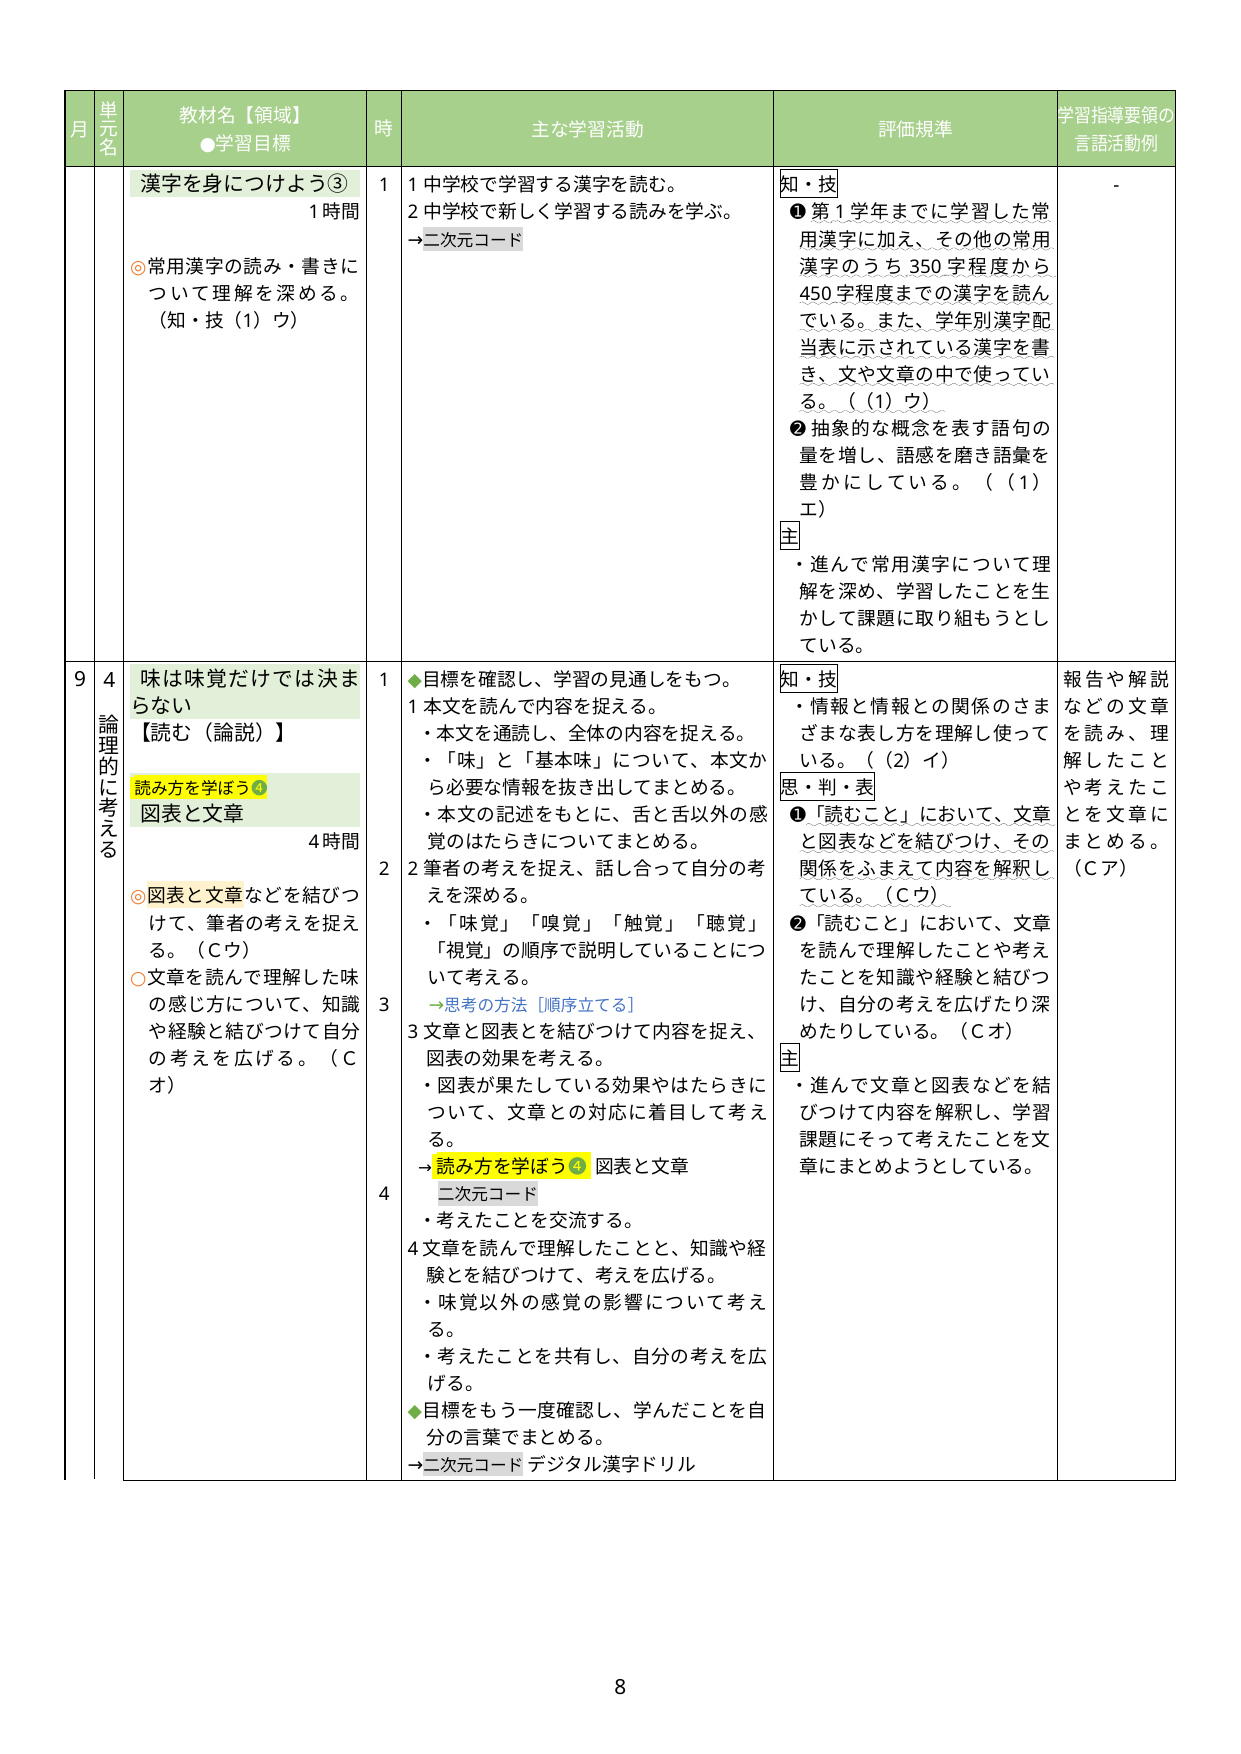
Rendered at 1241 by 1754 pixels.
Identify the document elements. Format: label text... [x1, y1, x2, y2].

table_header 月 [66, 91, 94, 166]
table_header 評価規準 [774, 91, 1057, 166]
table_header 時 [367, 91, 401, 166]
table_cell 知・技 ・情報と情報との関係のさまざまな表し方を理解し使っている。（（2）イ） 思・判・表 ➊「読むこと」において、文章と図表などを結びつけ、その関係をふまえて内容を解釈している。（Ｃウ） ➋「読むこと」において、文章を読んで理解したことや考えたことを知識や経験と結びつけ、自分の考えを広げたり深めたりしている。（Ｃオ） 主 ・進んで文章と図表などを結びつけて内容を解釈し、学習課題にそって考えたことを文章にまとめようとしている。 [774, 662, 1057, 1480]
table_cell [66, 167, 94, 661]
table_header 単元名 [95, 91, 123, 166]
table_cell 4 論理的に考える [95, 662, 123, 1480]
table_cell ◆目標を確認し、学習の見通しをもつ。 1 本文を読んで内容を捉える。 ・本文を通読し、全体の内容を捉える。 ・「味」と「基本味」について、本文から必要な情報を抜き出してまとめる。 ・本文の記述をもとに、舌と舌以外の感覚のはたらきについてまとめる。 2 筆者の考えを捉え、話し合って自分の考えを深める。 ・「味覚」「嗅覚」「触覚」「聴覚」「視覚」の順序で説明していることについて考える。 →思考の方法［順序立てる］ 3 文章と図表とを結びつけて内容を捉え、図表の効果を考える。 ・図表が果たしている効果やはたらきについて、文章との対応に着目して考える。 → 読み方を学ぼう➍ 図表と文章 二次元コード ・考えたことを交流する。 4文章を読んで理解したことと、知識や経験とを結びつけて、考えを広げる。 ・味覚以外の感覚の影響について考える。 ・考えたことを共有し、自分の考えを広げる。 ◆目標をもう一度確認し、学んだことを自分の言葉でまとめる。 →二次元コード デジタル漢字ドリル [402, 662, 773, 1480]
table_header 学習指導要領の言語活動例 [1058, 91, 1175, 166]
table_header 教材名【領域】 ●学習目標 [124, 91, 366, 166]
table_cell 1 [367, 167, 401, 661]
table_cell 知・技 ➊第1学年までに学習した常用漢字に加え、その他の常用漢字のうち350字程度から450字程度までの漢字を読んでいる。また、学年別漢字配当表に示されている漢字を書き、文や文章の中で使っている。（（1）ウ） ➋抽象的な概念を表す語句の量を増し、語感を磨き語彙を豊かにしている。（（1）エ） 主 ・進んで常用漢字について理解を深め、学習したことを生かして課題に取り組もうとしている。 [774, 167, 1057, 661]
table_cell 1 中学校で学習する漢字を読む。 2 中学校で新しく学習する読みを学ぶ。 →二次元コード [402, 167, 773, 661]
table_header 主な学習活動 [402, 91, 773, 166]
table_cell 報告や解説などの文章を読み、理解したことや考えたことを文章にまとめる。（Ｃア） [1058, 662, 1175, 1480]
table_cell 9 [66, 662, 94, 1480]
table_cell 味は味覚だけでは決まらない 【読む（論説）】 読み方を学ぼう➍ 図表と文章 4時間 ◎図表と文章などを結びつけて、筆者の考えを捉える。（Ｃウ） ○文章を読んで理解した味の感じ方について、知識や経験と結びつけて自分の考えを広げる。（Ｃオ） [124, 662, 366, 1480]
table_cell [95, 167, 123, 661]
table_cell 1 2 3 4 [367, 662, 401, 1480]
table_cell 漢字を身につけよう③ 1時間 ◎常用漢字の読み・書きについて理解を深める。（知・技（1）ウ） [124, 167, 366, 661]
table_cell - [1058, 167, 1175, 661]
